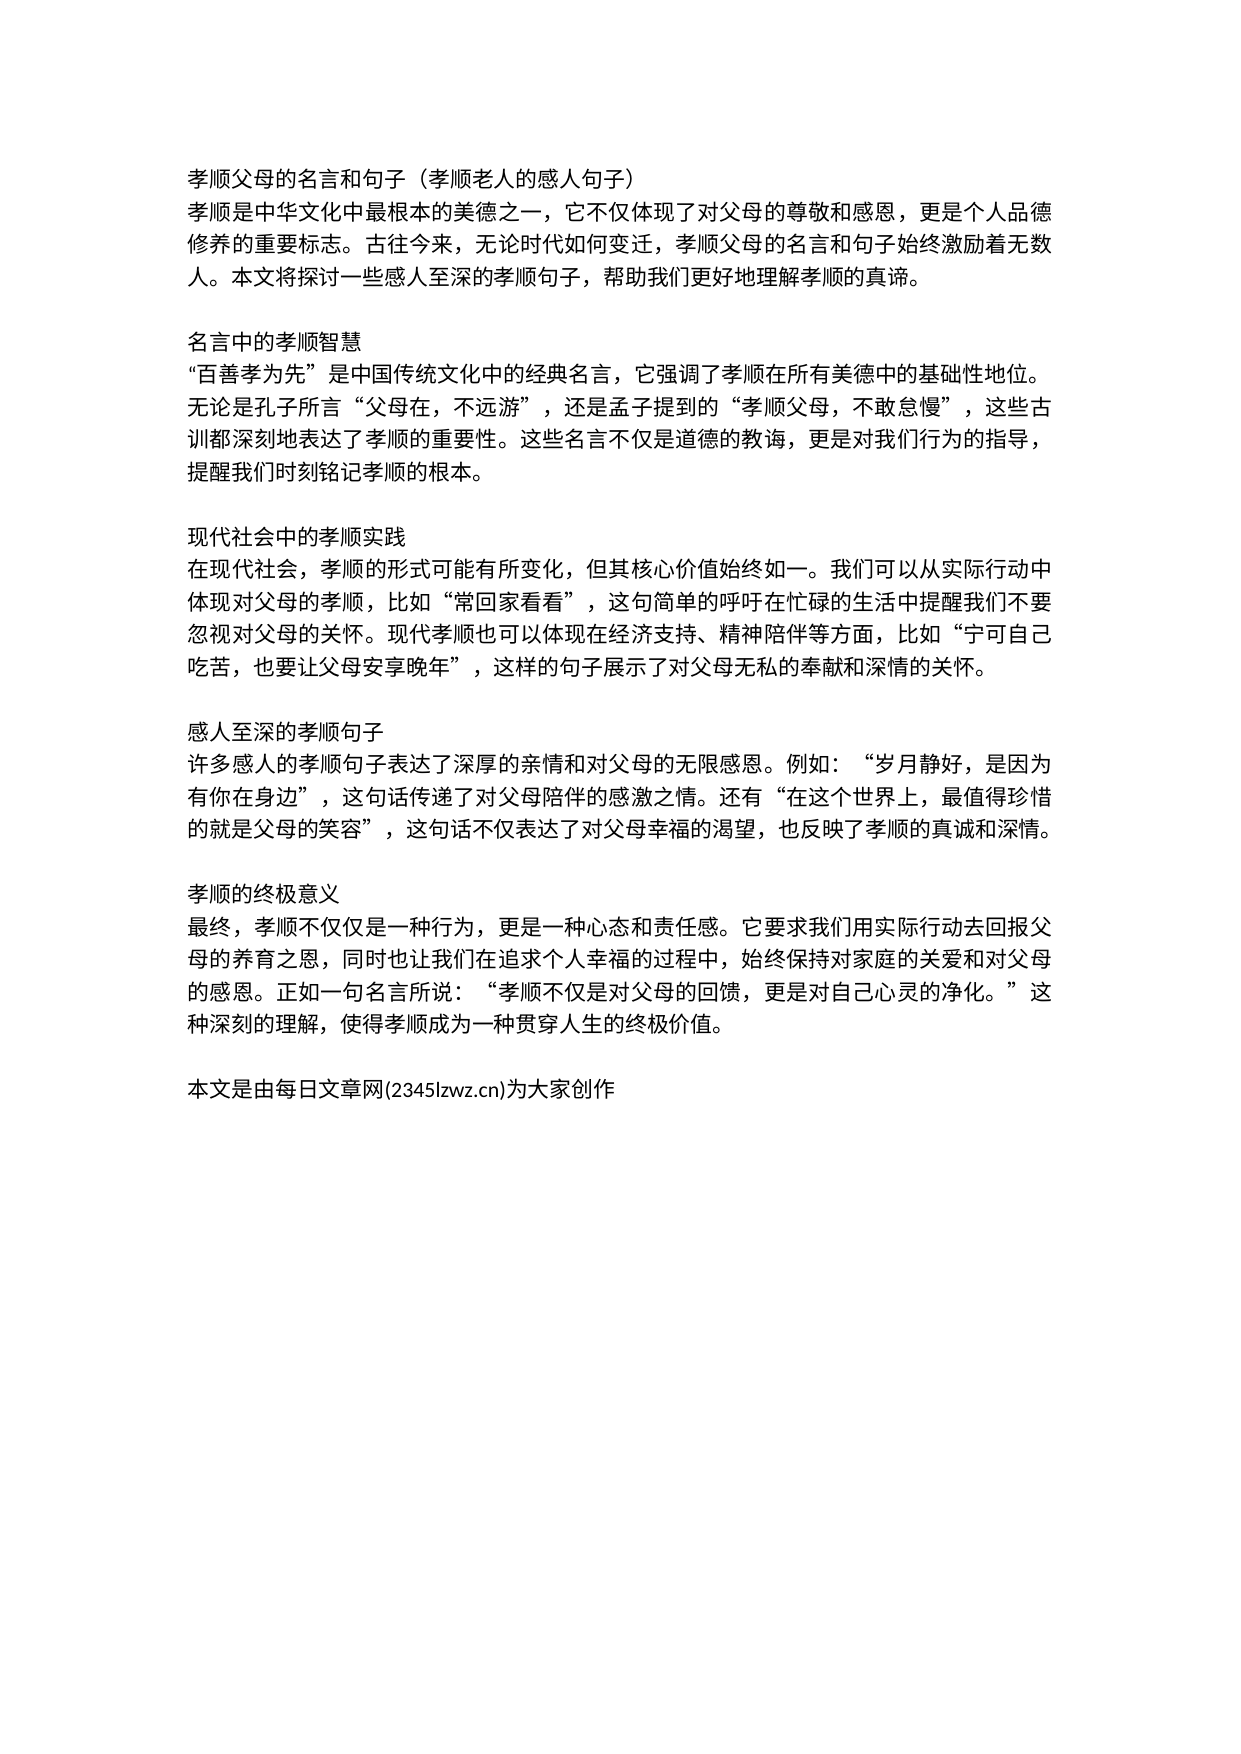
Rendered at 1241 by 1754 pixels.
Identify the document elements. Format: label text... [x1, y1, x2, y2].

text 孝顺是中华文化中最根本的美德之一，它不仅体现了对父母的尊敬和感恩，更是个人品德修养的重要标志。古往今来，无论时代如何变迁，孝顺父母的名言和句子始终激励着无数人。本文将探讨一些感人至深的孝顺句子，帮助我们更好地理解孝顺的真谛。 [187, 194, 1053, 292]
text 最终，孝顺不仅仅是一种行为，更是一种心态和责任感。它要求我们用实际行动去回报父母的养育之恩，同时也让我们在追求个人幸福的过程中，始终保持对家庭的关爱和对父母的感恩。正如一句名言所说：“孝顺不仅是对父母的回馈，更是对自己心灵的净化。”这种深刻的理解，使得孝顺成为一种贯穿人生的终极价值。 [187, 909, 1053, 1039]
text 名言中的孝顺智慧 [187, 324, 1053, 357]
text 现代社会中的孝顺实践 [187, 519, 1053, 552]
text 本文是由每日文章网(2345lzwz.cn)为大家创作 [187, 1072, 1053, 1104]
text 在现代社会，孝顺的形式可能有所变化，但其核心价值始终如一。我们可以从实际行动中体现对父母的孝顺，比如“常回家看看”，这句简单的呼吁在忙碌的生活中提醒我们不要忽视对父母的关怀。现代孝顺也可以体现在经济支持、精神陪伴等方面，比如“宁可自己吃苦，也要让父母安享晚年”，这样的句子展示了对父母无私的奉献和深情的关怀。 [187, 552, 1053, 682]
text “百善孝为先”是中国传统文化中的经典名言，它强调了孝顺在所有美德中的基础性地位。无论是孔子所言“父母在，不远游”，还是孟子提到的“孝顺父母，不敢怠慢”，这些古训都深刻地表达了孝顺的重要性。这些名言不仅是道德的教诲，更是对我们行为的指导，提醒我们时刻铭记孝顺的根本。 [187, 357, 1053, 487]
text 孝顺父母的名言和句子（孝顺老人的感人句子） [187, 162, 1053, 194]
text 感人至深的孝顺句子 [187, 714, 1053, 747]
text 许多感人的孝顺句子表达了深厚的亲情和对父母的无限感恩。例如：“岁月静好，是因为有你在身边”，这句话传递了对父母陪伴的感激之情。还有“在这个世界上，最值得珍惜的就是父母的笑容”，这句话不仅表达了对父母幸福的渴望，也反映了孝顺的真诚和深情。 [187, 747, 1053, 844]
text 孝顺的终极意义 [187, 877, 1053, 909]
